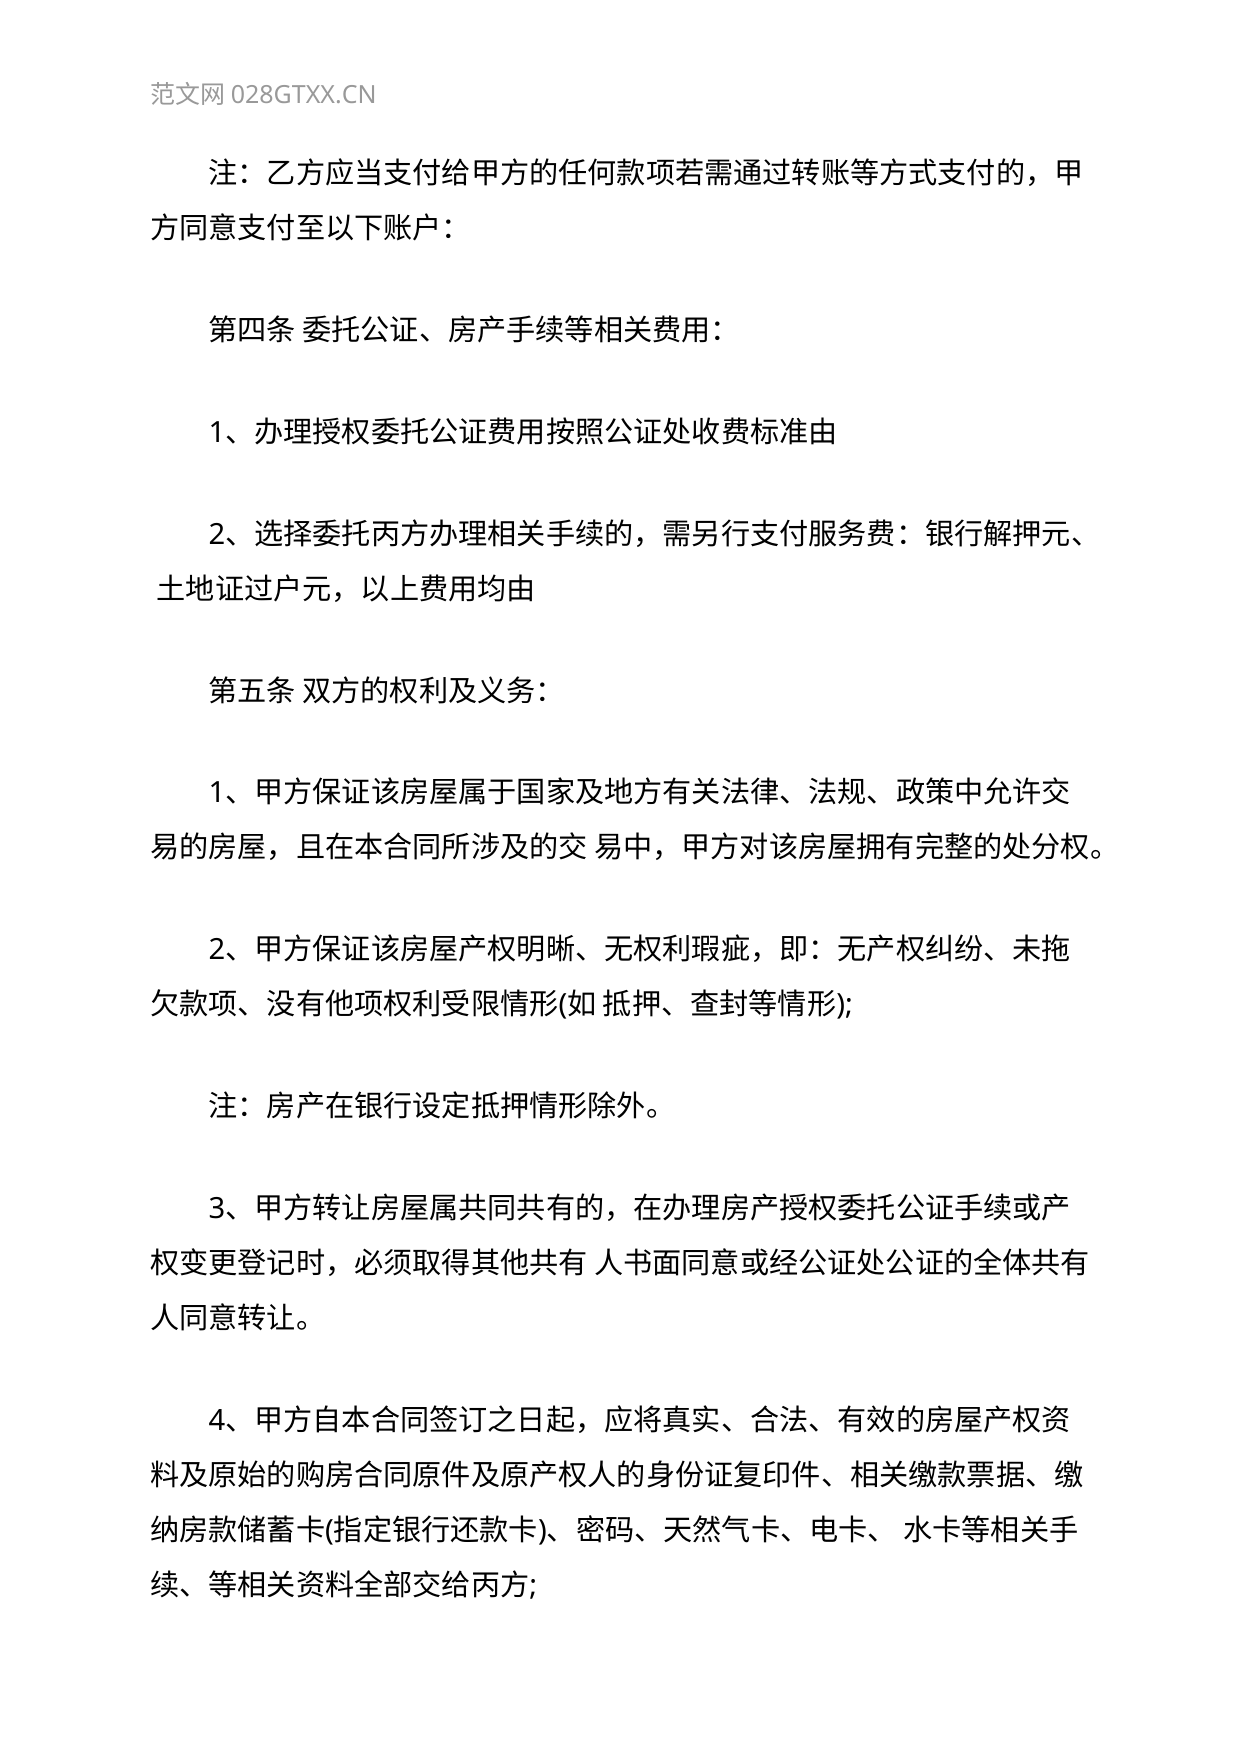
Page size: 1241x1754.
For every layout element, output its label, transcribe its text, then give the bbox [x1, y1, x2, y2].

text 3、甲方转让房屋属共同共有的，在办理房产授权委托公证手续或产权变更登记时，必须取得其他共有 人书面同意或经公证处公证的全体共有人同意转让。 [150, 1184, 1090, 1337]
text 注：房产在银行设定抵押情形除外。 [150, 1083, 1090, 1125]
text 1、甲方保证该房屋属于国家及地方有关法律、法规、政策中允许交易的房屋，且在本合同所涉及的交 易中，甲方对该房屋拥有完整的处分权。 [150, 769, 1090, 866]
text 第五条 双方的权利及义务： [150, 667, 1090, 709]
text 2、甲方保证该房屋产权明晰、无权利瑕疵，即：无产权纠纷、未拖欠款项、没有他项权利受限情形(如 抵押、查封等情形); [150, 926, 1090, 1023]
text 4、甲方自本合同签订之日起，应将真实、合法、有效的房屋产权资料及原始的购房合同原件及原产权人的身份证复印件、相关缴款票据、缴纳房款储蓄卡(指定银行还款卡)、密码、天然气卡、电卡、 水卡等相关手续、等相关资料全部交给丙方; [150, 1396, 1090, 1603]
text 第四条 委托公证、房产手续等相关费用： [150, 307, 1090, 349]
text 1、办理授权委托公证费用按照公证处收费标准由 [150, 408, 1090, 451]
text 2、选择委托丙方办理相关手续的，需另行支付服务费：银行解押元、 土地证过户元，以上费用均由 [150, 510, 1090, 608]
text 注：乙方应当支付给甲方的任何款项若需通过转账等方式支付的，甲方同意支付至以下账户： [150, 150, 1090, 247]
